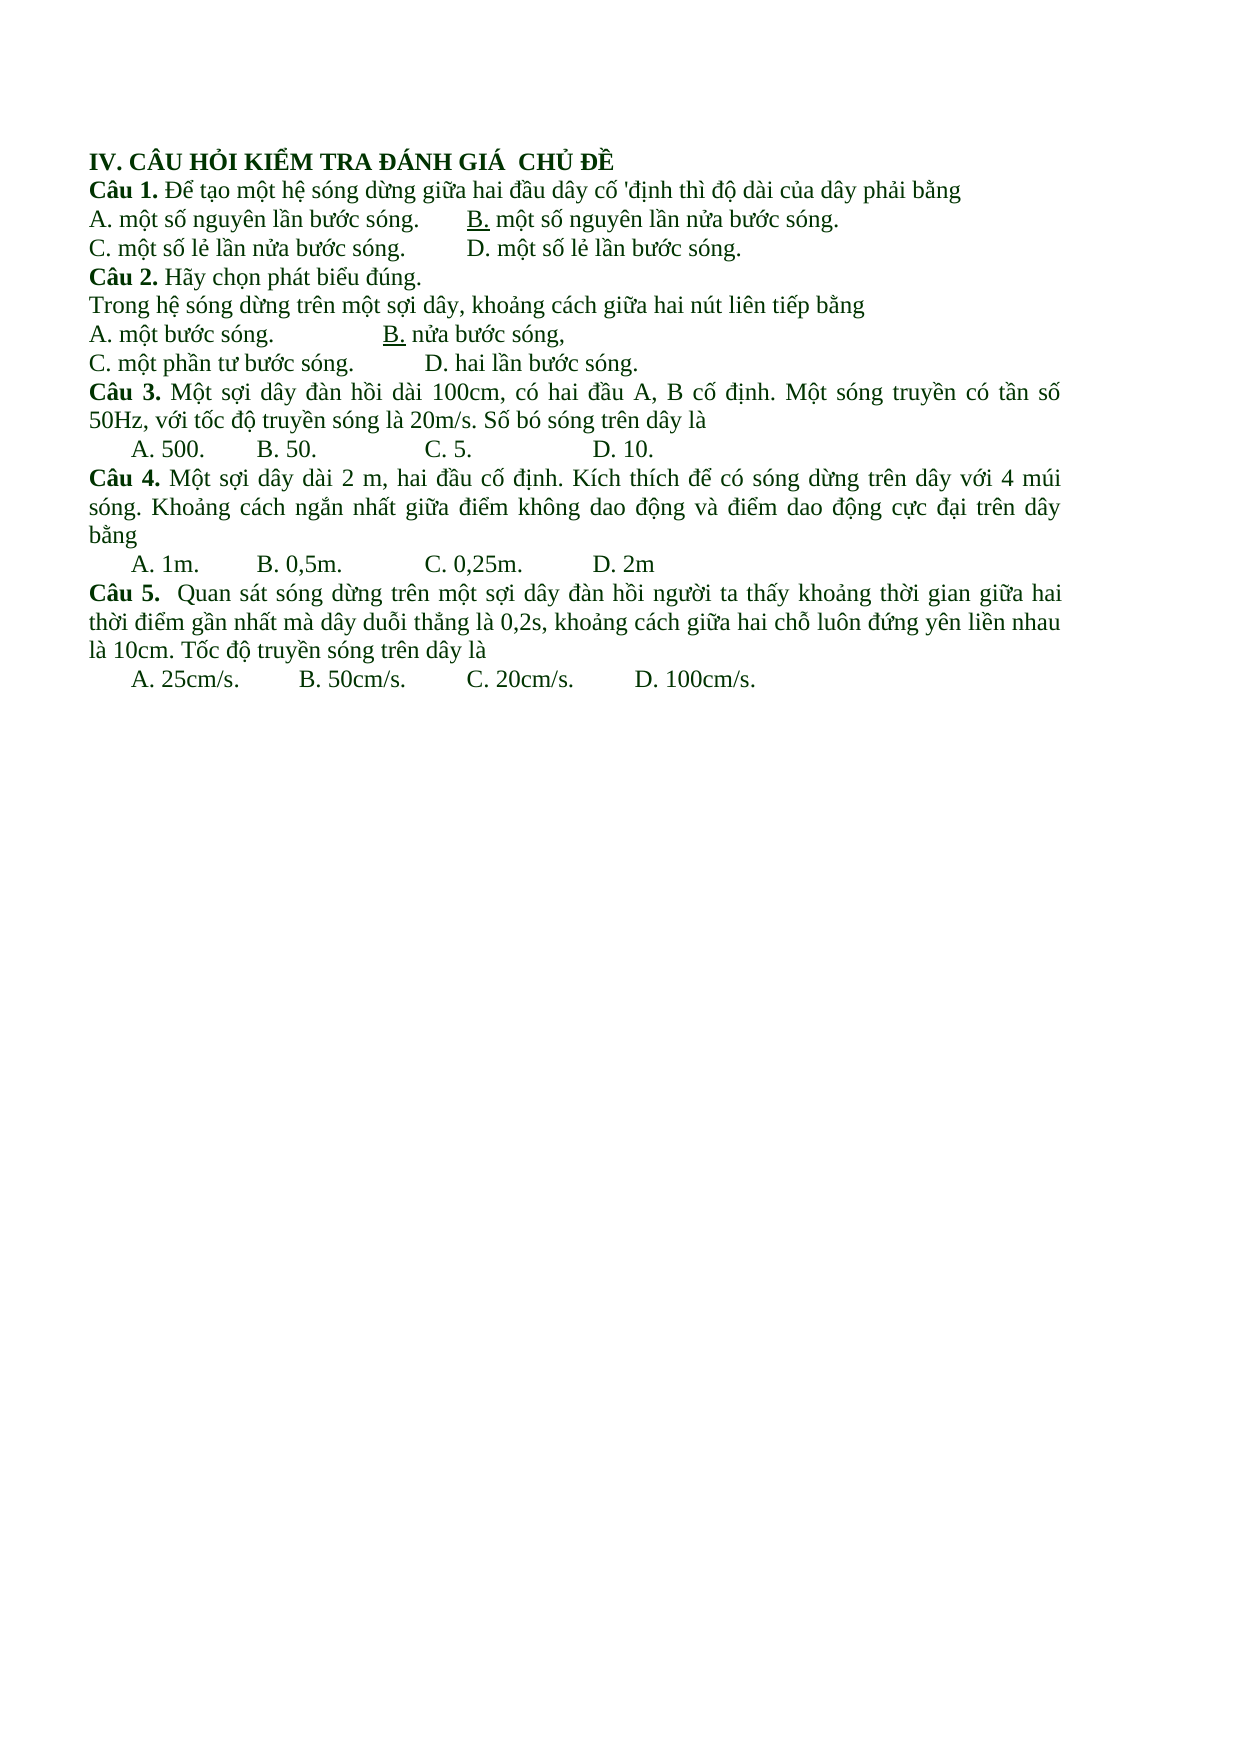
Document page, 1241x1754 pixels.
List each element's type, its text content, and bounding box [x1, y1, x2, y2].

text A. 1m. B. 0,5m. C. 0,25m. D. 2m [88, 549, 1063, 578]
text Câu 5. Quan sát sóng dừng trên một sợi dây đàn hồi người ta thấy khoảng thời gian giữa hai thời điểm gần nhất mà dây duỗi thẳng là 0,2s, khoảng cách giữa hai chỗ luôn đứng yên liền nhau là 10cm. Tốc độ truyền sóng trên dây là [88, 578, 1063, 664]
text Câu 4. Một sợi dây dài 2 m, hai đầu cố định. Kích thích để có sóng dừng trên dây với 4 múi sóng. Khoảng cách ngắn nhất giữa điểm không dao động và điểm dao động cực đại trên dây bằng [88, 463, 1063, 549]
text Câu 1. Để tạo một hệ sóng dừng giữa hai đầu dây cố 'định thì độ dài của dây phải bằng [88, 176, 1063, 204]
text C. một phần tư bước sóng. D. hai lần bước sóng. [88, 348, 1063, 377]
text Câu 2. Hãy chọn phát biểu đúng. [88, 262, 1063, 291]
text C. một số lẻ lần nửa bước sóng. D. một số lẻ lần bước sóng. [88, 233, 1063, 262]
text A. 25cm/s. B. 50cm/s. C. 20cm/s. D. 100cm/s. [88, 664, 1063, 693]
text IV. CÂU HỎI KIỂM TRA ĐÁNH GIÁ CHỦ ĐỀ [88, 147, 1063, 176]
text A. một số nguyên lần bước sóng. B. một số nguyên lần nửa bước sóng. [88, 204, 1063, 233]
text A. một bước sóng. B. nửa bước sóng, [88, 319, 1063, 348]
text Câu 3. Một sợi dây đàn hồi dài 100cm, có hai đầu A, B cố định. Một sóng truyền có tần số 50Hz, với tốc độ truyền sóng là 20m/s. Số bó sóng trên dây là [88, 377, 1063, 434]
text Trong hệ sóng dừng trên một sợi dây, khoảng cách giữa hai nút liên tiếp bằng [88, 291, 1063, 319]
text A. 500. B. 50. C. 5. D. 10. [88, 434, 1063, 463]
